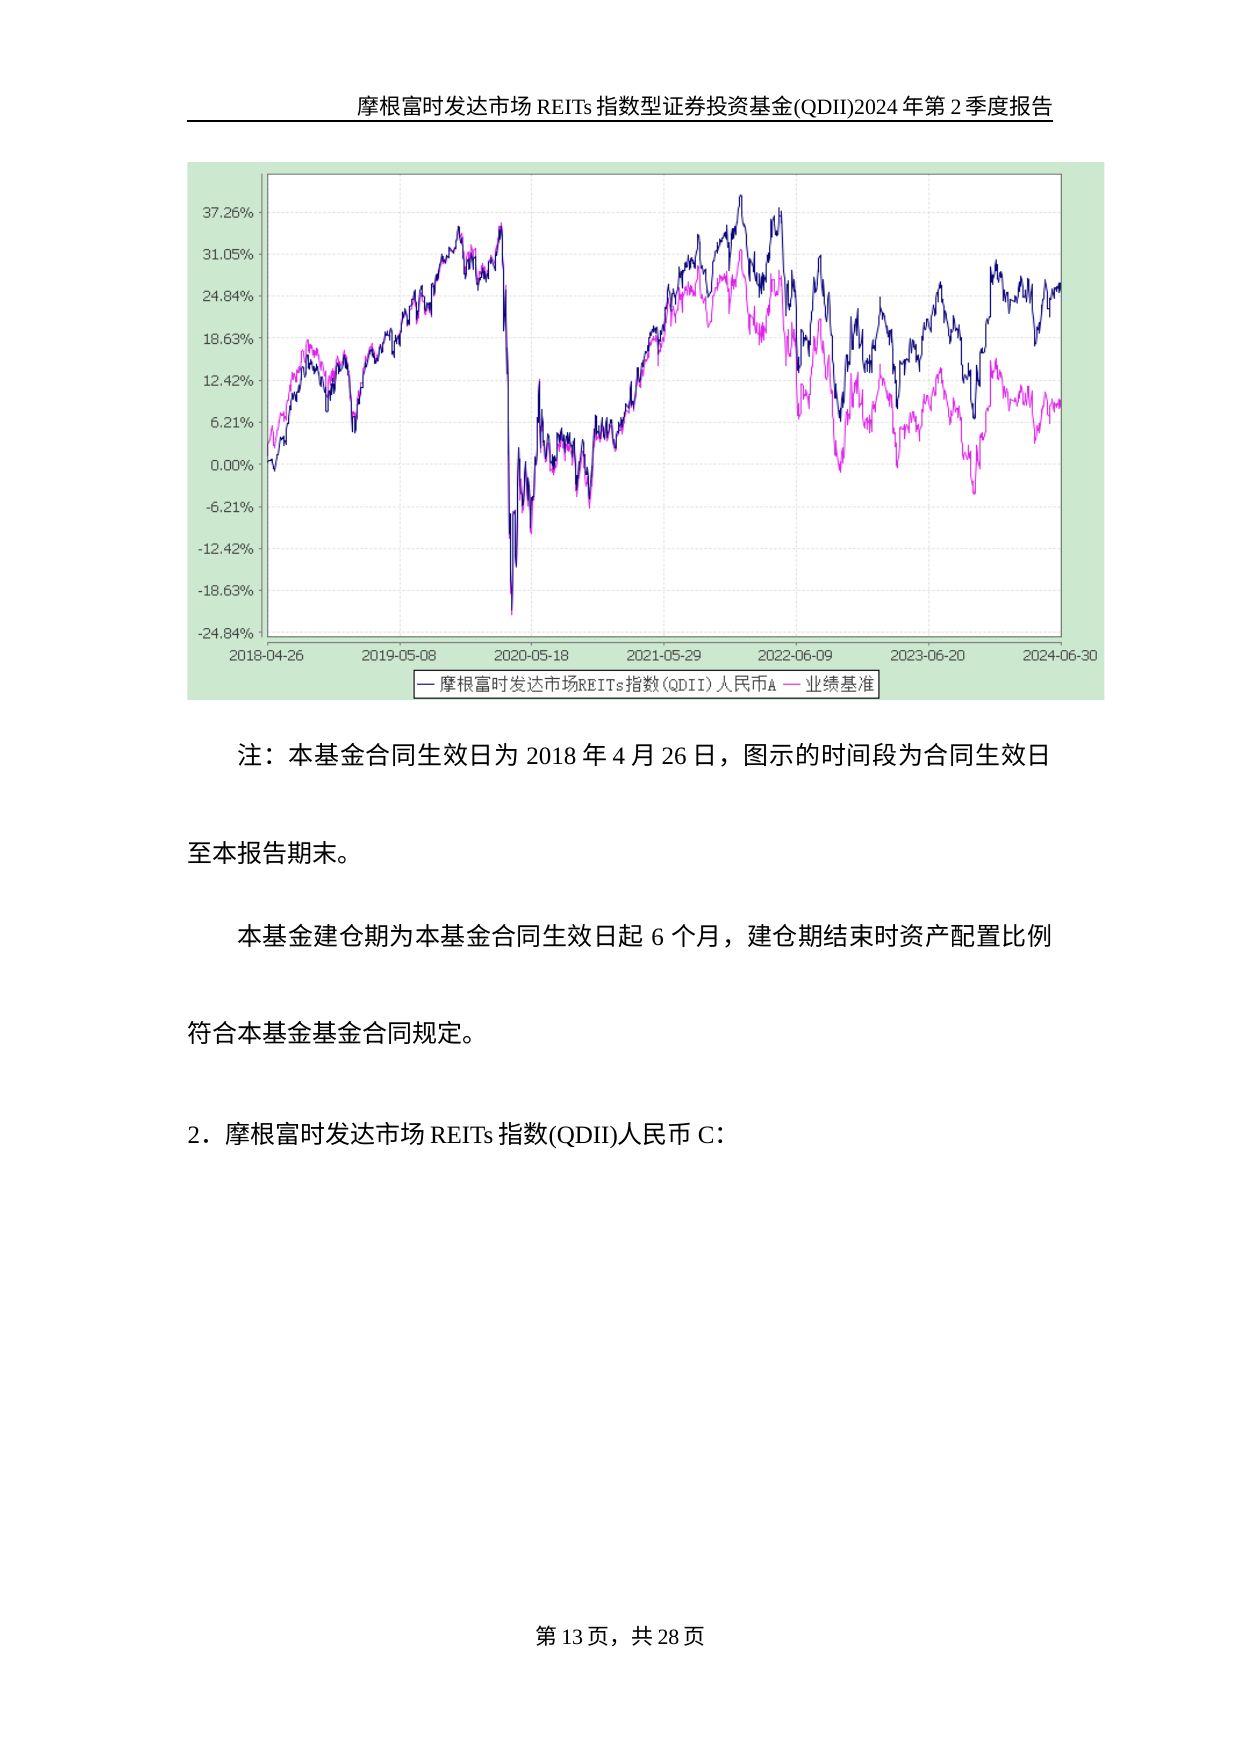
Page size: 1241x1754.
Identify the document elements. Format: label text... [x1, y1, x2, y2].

picture [187, 162, 1105, 700]
text 2．摩根富时发达市场REITs指数(QDII)人民币C： [187, 1115, 1053, 1151]
text 本基金建仓期为本基金合同生效日起 6 个月，建仓期结束时资产配置比例符合本基金基金合同规定。 [187, 902, 1053, 1064]
text 注：本基金合同生效日为2018年4月26日，图示的时间段为合同生效日至本报告期末。 [187, 721, 1053, 884]
